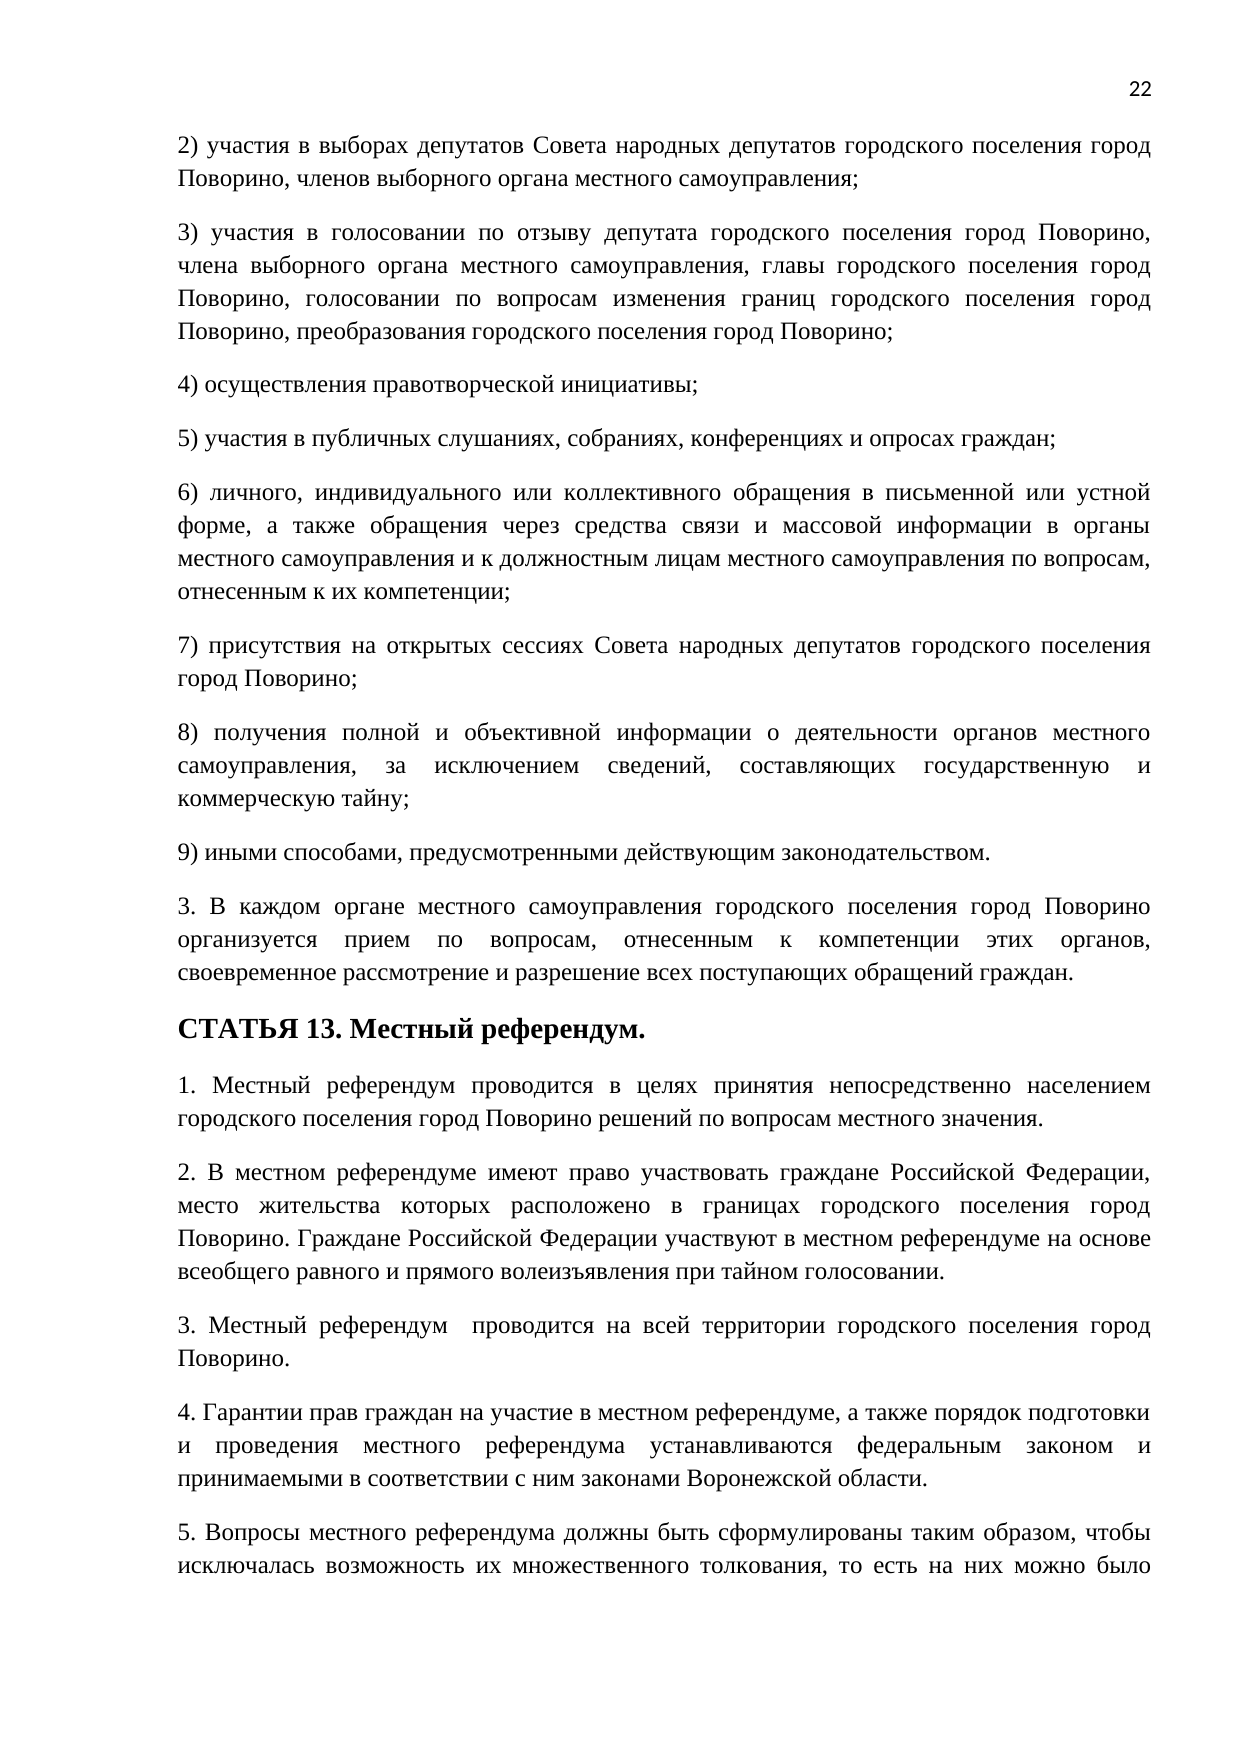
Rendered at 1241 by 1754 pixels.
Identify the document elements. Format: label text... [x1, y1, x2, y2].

text 4) осуществления правотворческой инициативы; [177, 369, 1152, 398]
text 2) участия в выборах депутатов Совета народных депутатов городского поселения город Поворино, членов выборного органа местного самоуправления; [177, 130, 1152, 192]
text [177, 1517, 1152, 1578]
text 5) участия в публичных слушаниях, собраниях, конференциях и опросах граждан; [177, 423, 1152, 452]
text 1. Местный референдум проводится в целях принятия непосредственно населением городского поселения город Поворино решений по вопросам местного значения. [177, 1070, 1152, 1132]
text 2. В местном референдуме имеют право участвовать граждане Российской Федерации, место жительства которых расположено в границах городского поселения город Поворино. Граждане Российской Федерации участвуют в местном референдуме на основе всеобщего равного и прямого волеизъявления при тайном голосовании. [177, 1157, 1152, 1285]
text 3) участия в голосовании по отзыву депутата городского поселения город Поворино, члена выборного органа местного самоуправления, главы городского поселения город Поворино, голосовании по вопросам изменения границ городского поселения город Поворино, преобразования городского поселения город Поворино; [177, 217, 1152, 344]
text 3. Местный референдум проводится на всей территории городского поселения город Поворино. [177, 1310, 1152, 1372]
text 6) личного, индивидуального или коллективного обращения в письменной или устной форме, а также обращения через средства связи и массовой информации в органы местного самоуправления и к должностным лицам местного самоуправления по вопросам, отнесенным к их компетенции; [177, 477, 1152, 605]
text 7) присутствия на открытых сессиях Совета народных депутатов городского поселения город Поворино; [177, 630, 1152, 692]
text 3. В каждом органе местного самоуправления городского поселения город Поворино организуется прием по вопросам, отнесенным к компетенции этих органов, своевременное рассмотрение и разрешение всех поступающих обращений граждан. [177, 891, 1152, 986]
text 8) получения полной и объективной информации о деятельности органов местного самоуправления, за исключением сведений, составляющих государственную и коммерческую тайну; [177, 717, 1152, 812]
text СТАТЬЯ 13. Местный референдум. [177, 1011, 1152, 1044]
text 9) иными способами, предусмотренными действующим законодательством. [177, 837, 1152, 866]
text 4. Гарантии прав граждан на участие в местном референдуме, а также порядок подготовки и проведения местного референдума устанавливаются федеральным законом и принимаемыми в соответствии с ним законами Воронежской области. [177, 1397, 1152, 1492]
